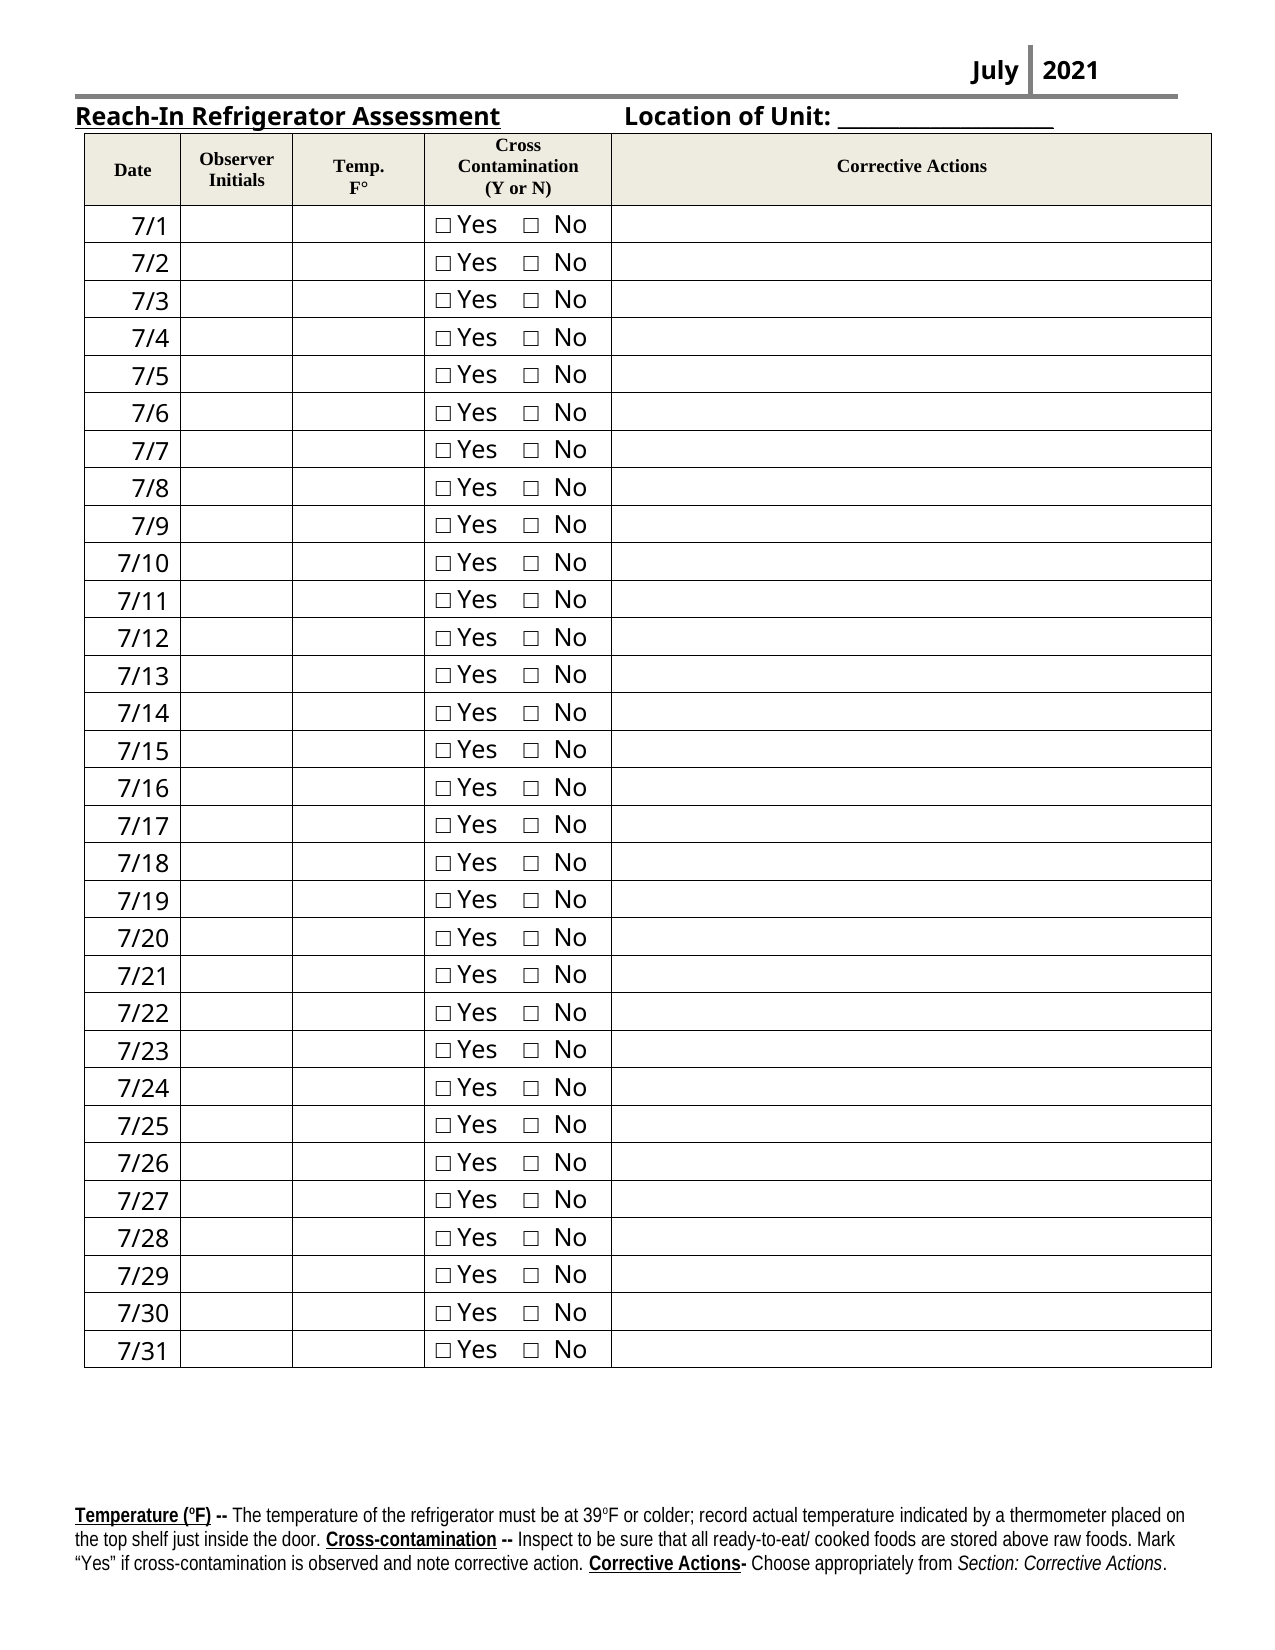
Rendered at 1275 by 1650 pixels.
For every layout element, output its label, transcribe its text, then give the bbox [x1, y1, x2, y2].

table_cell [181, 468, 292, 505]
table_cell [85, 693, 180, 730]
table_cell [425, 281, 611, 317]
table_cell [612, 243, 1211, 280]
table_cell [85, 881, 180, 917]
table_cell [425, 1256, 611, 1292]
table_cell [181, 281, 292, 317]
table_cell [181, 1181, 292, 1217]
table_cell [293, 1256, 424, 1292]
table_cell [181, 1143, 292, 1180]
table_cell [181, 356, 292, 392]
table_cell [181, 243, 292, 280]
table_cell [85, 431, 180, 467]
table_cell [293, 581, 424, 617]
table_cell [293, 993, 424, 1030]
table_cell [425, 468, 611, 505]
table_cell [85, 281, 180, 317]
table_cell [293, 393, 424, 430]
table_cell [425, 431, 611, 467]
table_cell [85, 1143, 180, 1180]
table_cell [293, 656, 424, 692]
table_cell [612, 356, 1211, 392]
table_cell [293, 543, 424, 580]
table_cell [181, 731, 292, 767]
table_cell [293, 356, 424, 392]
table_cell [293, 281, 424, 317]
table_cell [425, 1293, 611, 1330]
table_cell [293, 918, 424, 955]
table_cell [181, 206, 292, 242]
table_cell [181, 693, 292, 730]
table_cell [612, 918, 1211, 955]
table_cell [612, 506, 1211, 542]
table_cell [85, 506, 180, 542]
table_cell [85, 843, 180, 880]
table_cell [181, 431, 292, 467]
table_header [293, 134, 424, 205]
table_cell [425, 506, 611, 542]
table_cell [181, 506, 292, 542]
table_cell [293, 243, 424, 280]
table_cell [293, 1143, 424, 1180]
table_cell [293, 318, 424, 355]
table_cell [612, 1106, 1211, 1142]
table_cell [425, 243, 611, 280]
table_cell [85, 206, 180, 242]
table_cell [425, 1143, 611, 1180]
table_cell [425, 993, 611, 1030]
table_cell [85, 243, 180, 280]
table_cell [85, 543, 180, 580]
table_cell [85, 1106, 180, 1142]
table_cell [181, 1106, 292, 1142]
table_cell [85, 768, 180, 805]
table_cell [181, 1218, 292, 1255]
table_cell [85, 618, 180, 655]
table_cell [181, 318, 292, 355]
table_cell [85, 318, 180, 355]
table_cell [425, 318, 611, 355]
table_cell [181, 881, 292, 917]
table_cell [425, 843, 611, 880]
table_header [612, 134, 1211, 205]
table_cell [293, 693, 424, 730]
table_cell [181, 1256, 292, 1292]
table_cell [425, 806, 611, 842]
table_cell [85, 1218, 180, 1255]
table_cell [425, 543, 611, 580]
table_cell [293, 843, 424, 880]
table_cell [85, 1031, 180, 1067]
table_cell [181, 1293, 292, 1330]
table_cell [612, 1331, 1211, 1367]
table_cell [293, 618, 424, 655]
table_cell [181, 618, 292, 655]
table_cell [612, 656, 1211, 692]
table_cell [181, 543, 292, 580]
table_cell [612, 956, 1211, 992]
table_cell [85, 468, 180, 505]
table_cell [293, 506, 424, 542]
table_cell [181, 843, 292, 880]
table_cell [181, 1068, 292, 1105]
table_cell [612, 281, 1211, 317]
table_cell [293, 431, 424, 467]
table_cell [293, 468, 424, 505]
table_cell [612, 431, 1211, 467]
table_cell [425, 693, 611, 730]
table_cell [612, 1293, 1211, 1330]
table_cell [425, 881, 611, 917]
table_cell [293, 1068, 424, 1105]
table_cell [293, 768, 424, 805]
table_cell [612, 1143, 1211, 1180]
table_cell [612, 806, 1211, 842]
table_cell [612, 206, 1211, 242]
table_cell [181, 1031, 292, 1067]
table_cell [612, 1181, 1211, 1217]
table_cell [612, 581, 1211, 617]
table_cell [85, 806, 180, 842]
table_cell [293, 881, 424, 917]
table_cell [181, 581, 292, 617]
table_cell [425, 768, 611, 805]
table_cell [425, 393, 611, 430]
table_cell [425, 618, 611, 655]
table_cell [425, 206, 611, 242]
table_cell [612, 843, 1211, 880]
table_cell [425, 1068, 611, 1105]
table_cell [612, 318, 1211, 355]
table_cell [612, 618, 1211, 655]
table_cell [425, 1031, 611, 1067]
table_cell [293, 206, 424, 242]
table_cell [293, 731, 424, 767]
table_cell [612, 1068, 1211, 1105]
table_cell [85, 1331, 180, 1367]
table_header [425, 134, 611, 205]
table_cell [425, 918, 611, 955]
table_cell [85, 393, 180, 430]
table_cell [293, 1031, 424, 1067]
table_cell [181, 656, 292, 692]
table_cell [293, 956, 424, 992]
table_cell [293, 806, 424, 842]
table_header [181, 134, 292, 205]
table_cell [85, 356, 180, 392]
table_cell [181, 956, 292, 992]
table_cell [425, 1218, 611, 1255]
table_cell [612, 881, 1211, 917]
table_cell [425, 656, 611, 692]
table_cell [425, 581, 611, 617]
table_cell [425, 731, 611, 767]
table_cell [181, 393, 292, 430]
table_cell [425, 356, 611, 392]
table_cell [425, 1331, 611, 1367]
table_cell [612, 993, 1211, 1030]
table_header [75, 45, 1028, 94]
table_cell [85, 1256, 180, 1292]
text Reach-In Refrigerator Assessment Location of Unit: _____________________ [75, 99, 1200, 133]
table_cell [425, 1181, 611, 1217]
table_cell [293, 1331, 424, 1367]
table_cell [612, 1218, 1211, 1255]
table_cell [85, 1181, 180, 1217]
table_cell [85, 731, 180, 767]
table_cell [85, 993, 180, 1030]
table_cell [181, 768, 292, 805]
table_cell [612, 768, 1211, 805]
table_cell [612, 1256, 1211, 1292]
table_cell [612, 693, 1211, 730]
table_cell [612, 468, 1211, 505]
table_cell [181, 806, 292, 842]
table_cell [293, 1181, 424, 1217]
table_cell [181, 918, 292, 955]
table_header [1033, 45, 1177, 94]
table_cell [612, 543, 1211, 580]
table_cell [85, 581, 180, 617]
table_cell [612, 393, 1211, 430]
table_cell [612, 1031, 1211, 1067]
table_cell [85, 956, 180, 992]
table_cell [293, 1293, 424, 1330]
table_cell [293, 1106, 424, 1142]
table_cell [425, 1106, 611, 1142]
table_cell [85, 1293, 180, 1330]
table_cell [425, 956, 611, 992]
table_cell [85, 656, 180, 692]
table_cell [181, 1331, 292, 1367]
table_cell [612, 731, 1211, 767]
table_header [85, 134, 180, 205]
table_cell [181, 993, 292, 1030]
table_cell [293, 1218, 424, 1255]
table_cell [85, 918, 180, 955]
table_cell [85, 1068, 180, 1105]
